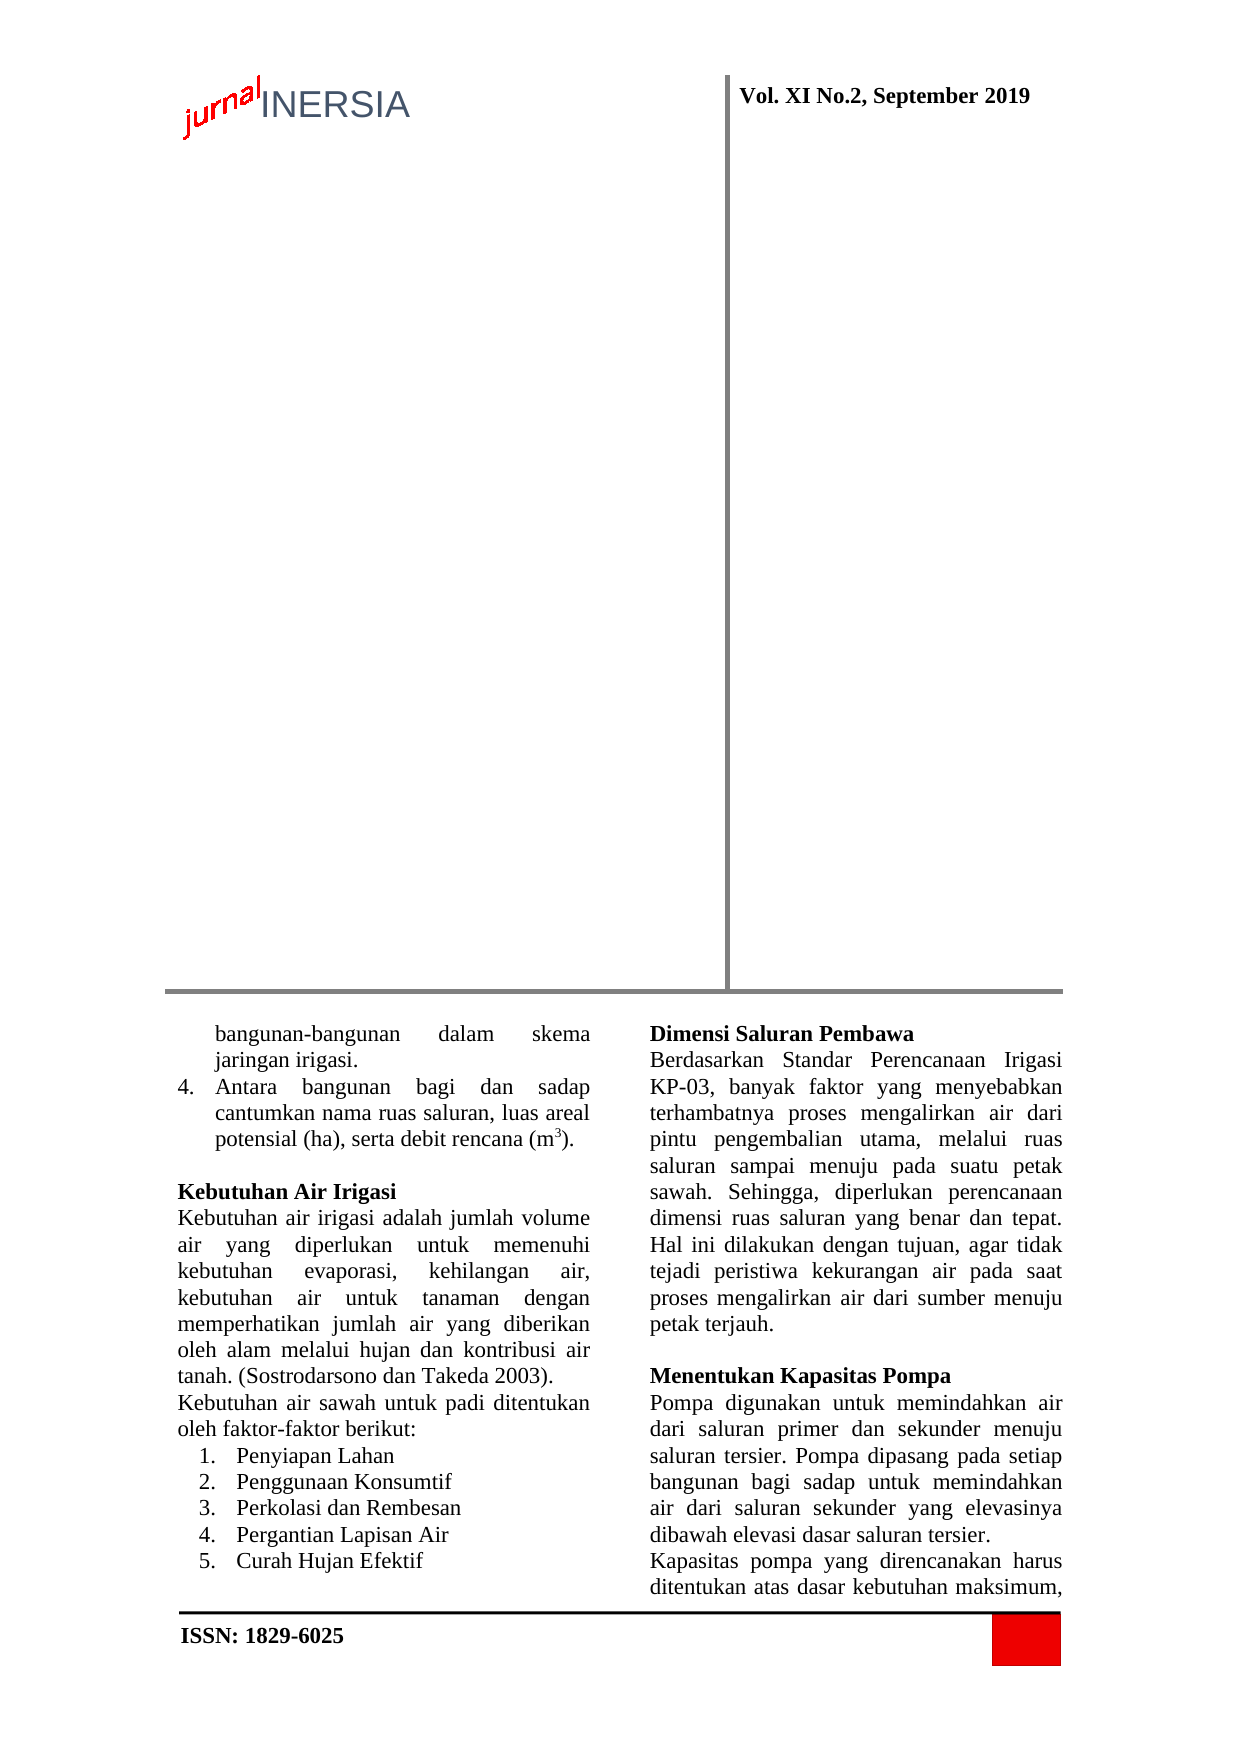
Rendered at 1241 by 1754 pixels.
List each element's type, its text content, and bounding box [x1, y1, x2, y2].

text Kebutuhan Air Irigasi [177, 1178, 591, 1204]
list Penggunaan Konsumtif [199, 1468, 591, 1494]
list Kebutuhan air irigasi adalah jumlah volume air yang diperlukan untuk memenuhi kebutuhan evaporasi, kehilangan air, kebutuhan air untuk tanaman dengan memperhatikan jumlah air yang diberikan oleh alam melalui hujan dan kontribusi air tanah. (Sostrodarsono dan Takeda 2003). [177, 1204, 591, 1389]
list Antara bangunan bagi dan sadap cantumkan nama ruas saluran, luas areal potensial (ha), serta debit rencana (m3). [177, 1073, 591, 1152]
list Pergantian Lapisan Air [199, 1521, 591, 1547]
list Curah Hujan Efektif [199, 1547, 591, 1573]
list Melakukan penamaan pada setiap bangunan bagi atau sadap di saluranprimer dan sekunder, serta pada bangunan-bangunan dalam skema jaringan irigasi. [177, 1020, 591, 1073]
text Menentukan Kapasitas Pompa [649, 1363, 1063, 1389]
list Kapasitas pompa yang direncanakan harus ditentukan atas dasar kebutuhan maksimum, namun untuk mengganti penyusutan air yang biasa harus di jalankan sedemikian hingga waktu kerja hariannya dapat dipersingkat (Sularso, 1983). [649, 1547, 1063, 1600]
text Dimensi Saluran Pembawa [649, 1020, 1063, 1046]
list Penyiapan Lahan [199, 1442, 591, 1468]
list Berdasarkan Standar Perencanaan Irigasi KP-03, banyak faktor yang menyebabkan terhambatnya proses mengalirkan air dari pintu pengembalian utama, melalui ruas saluran sampai menuju pada suatu petak sawah. Sehingga, diperlukan perencanaan dimensi ruas saluran yang benar dan tepat. Hal ini dilakukan dengan tujuan, agar tidak tejadi peristiwa kekurangan air pada saat proses mengalirkan air dari sumber menuju petak terjauh. [649, 1046, 1063, 1336]
text Kebutuhan air sawah untuk padi ditentukan oleh faktor-faktor berikut: [177, 1389, 591, 1442]
list Perkolasi dan Rembesan [199, 1494, 591, 1521]
list Pompa digunakan untuk memindahkan air dari saluran primer dan sekunder menuju saluran tersier. Pompa dipasang pada setiap bangunan bagi sadap untuk memindahkan air dari saluran sekunder yang elevasinya dibawah elevasi dasar saluran tersier. [649, 1389, 1063, 1547]
